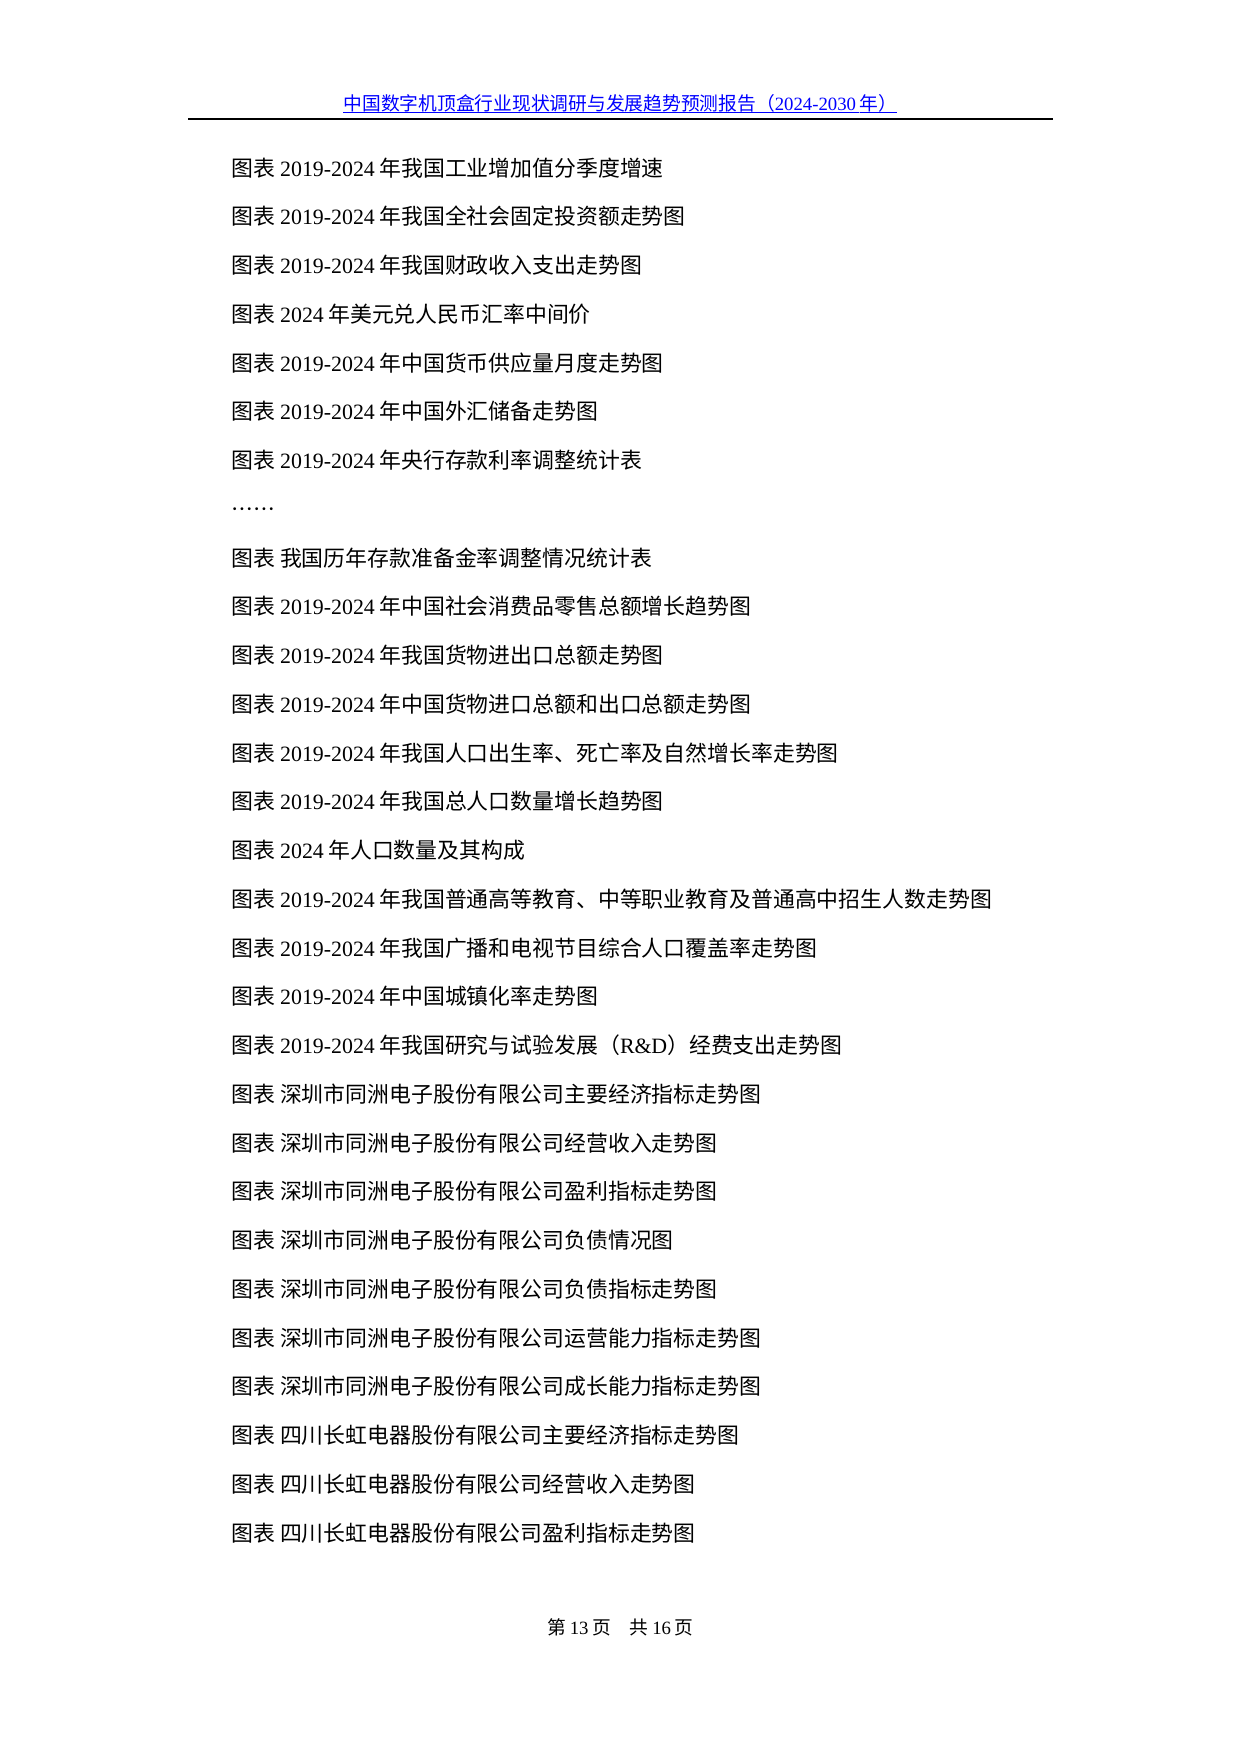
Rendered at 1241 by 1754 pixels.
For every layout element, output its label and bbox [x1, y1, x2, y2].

text [187, 150, 1053, 1548]
